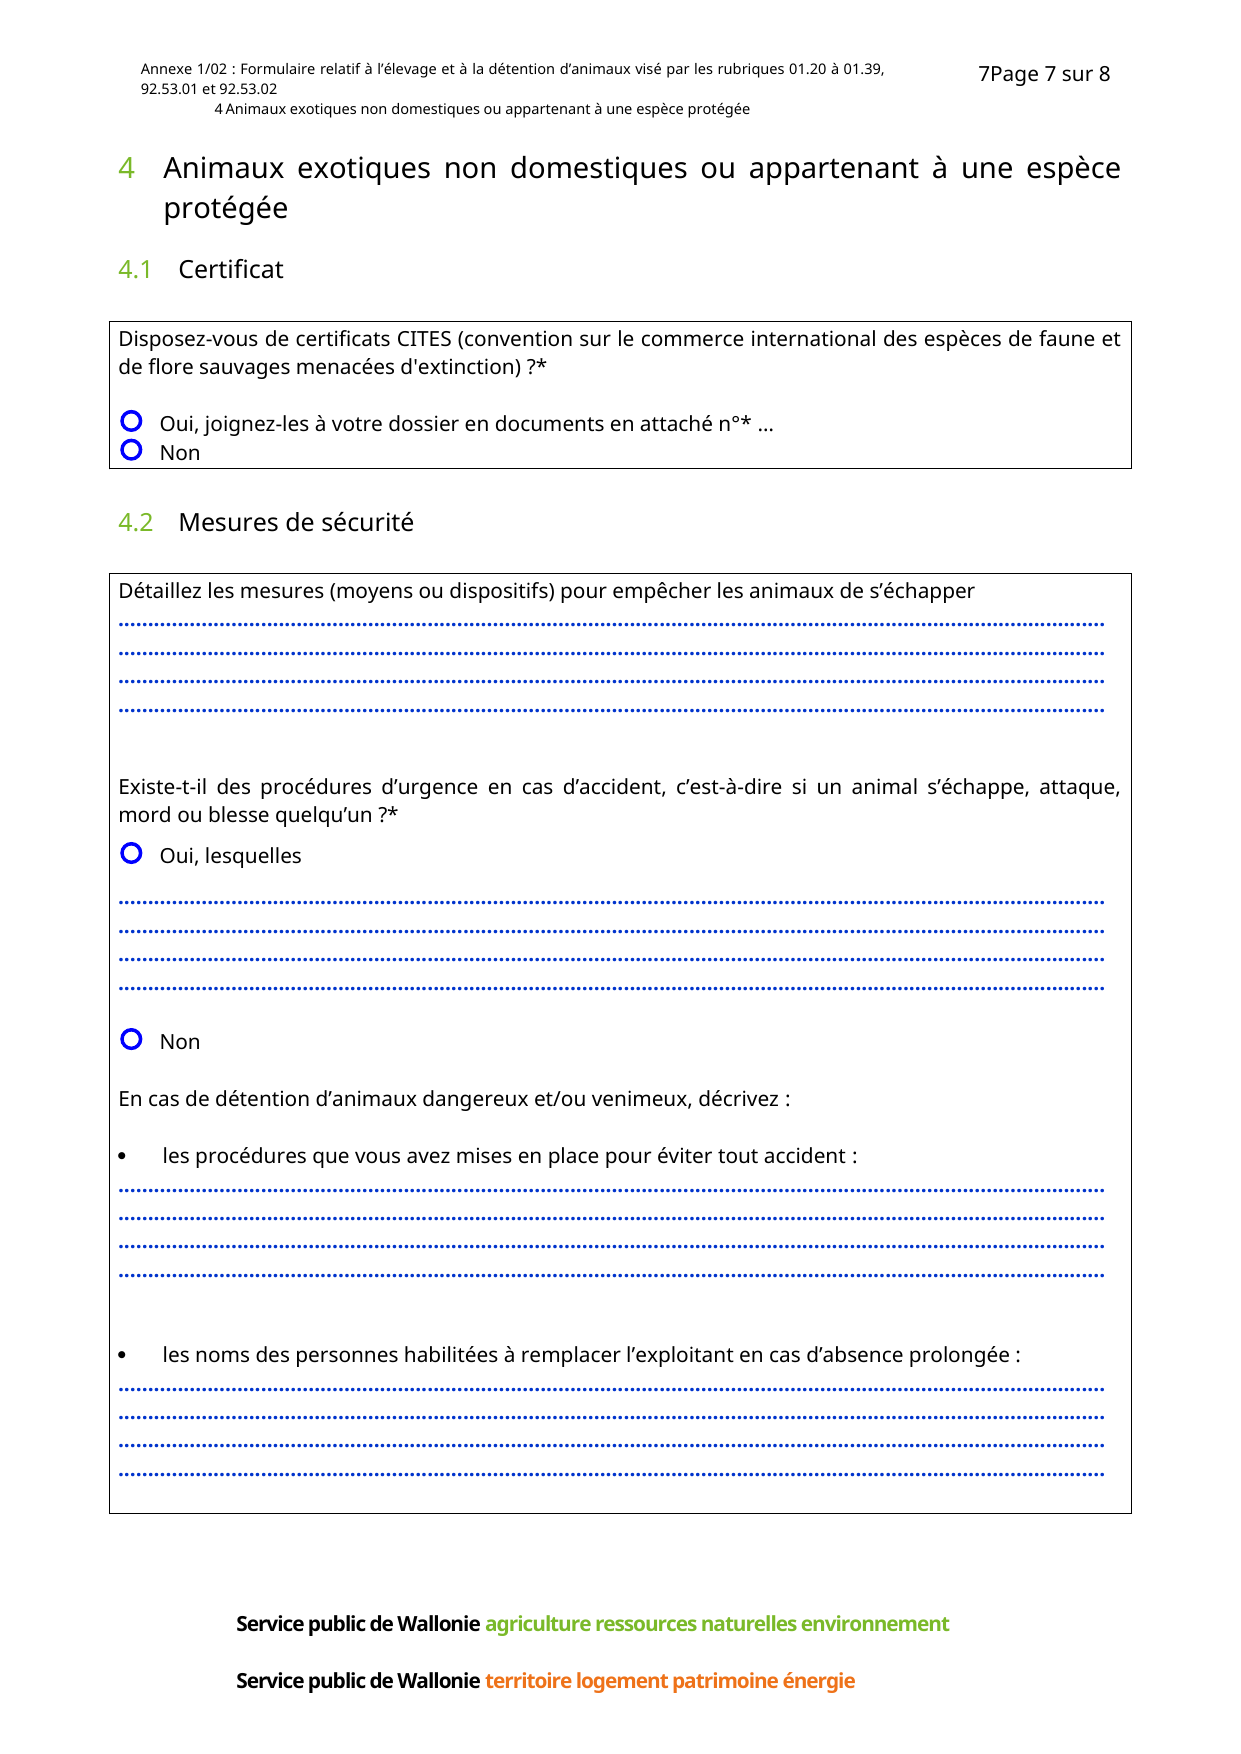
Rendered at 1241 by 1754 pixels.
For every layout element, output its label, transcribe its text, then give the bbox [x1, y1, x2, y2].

text Oui, lesquelles [110, 838, 1131, 870]
text Oui, joignez-les à votre dossier en documents en attaché n°* [118, 409, 1123, 435]
subtitle Mesures de sécurité [118, 504, 1123, 538]
text Non [118, 1027, 1123, 1056]
subtitle Certificat [118, 252, 1123, 286]
list les noms des personnes habilitées à remplacer l’exploitant en cas d’absence prolongée : [118, 1340, 1123, 1369]
text Existe-t-il des procédures d’urgence en cas d’accident, c’est-à-dire si un animal s’échappe, attaque, mord ou blesse quelqu’un ?* [110, 769, 1131, 829]
list les procédures que vous avez mises en place pour éviter tout accident : [118, 1141, 1123, 1170]
text En cas de détention d’animaux dangereux et/ou venimeux, décrivez : [118, 1084, 1123, 1113]
subtitle Animaux exotiques non domestiques ou appartenant à une espèce protégée [118, 148, 1123, 227]
text Non [110, 435, 1131, 468]
text Détaillez les mesures (moyens ou dispositifs) pour empêcher les animaux de s’échapper [110, 574, 1131, 604]
text Disposez-vous de certificats CITES (convention sur le commerce international des espèces de faune et de flore sauvages menacées d'extinction) ?* [110, 322, 1131, 381]
